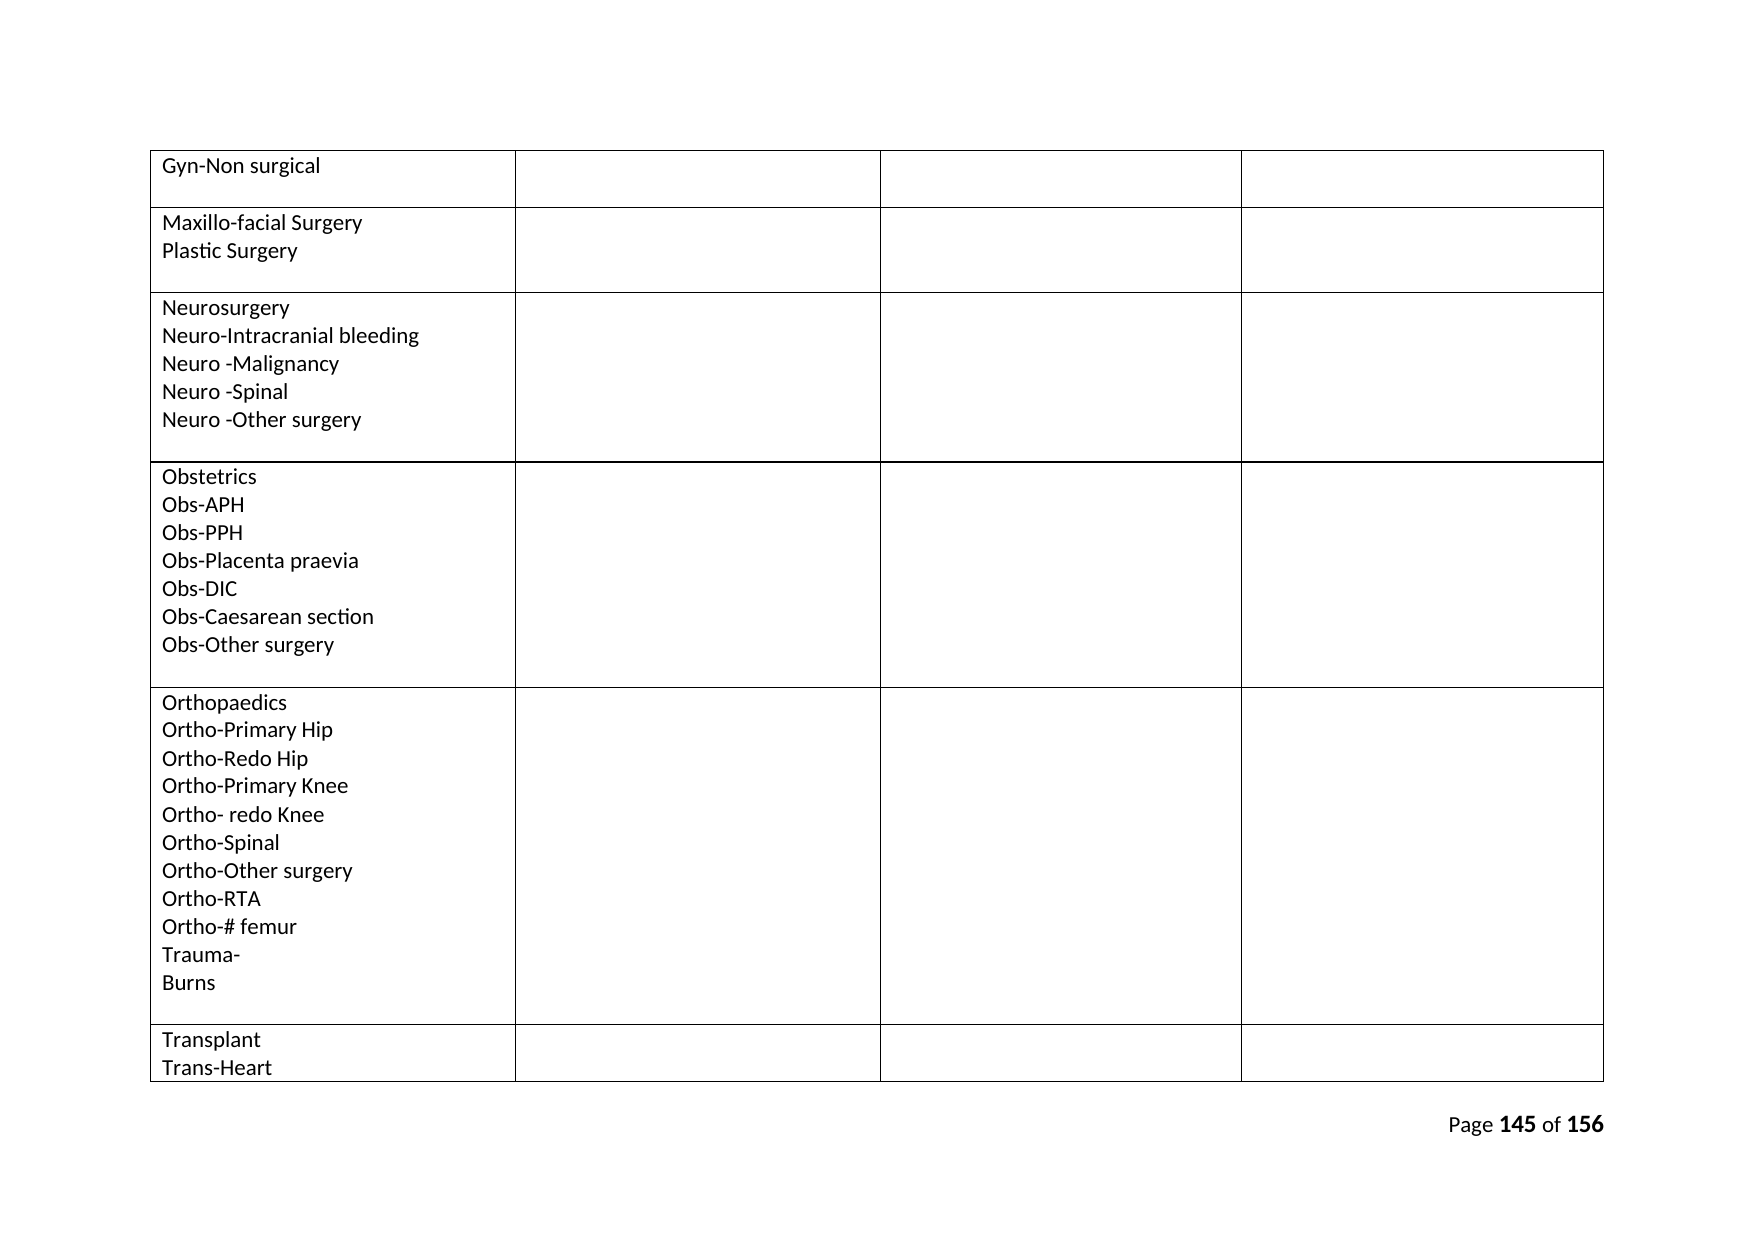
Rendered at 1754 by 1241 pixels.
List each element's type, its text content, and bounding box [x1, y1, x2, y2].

table_cell [1242, 293, 1603, 461]
table_cell [1242, 688, 1603, 1024]
table_cell [1242, 151, 1603, 207]
table_cell [516, 293, 880, 461]
table_cell Maxillo-facial Surgery Plastic Surgery [151, 208, 515, 292]
table_cell [516, 151, 880, 207]
table_cell [1242, 1025, 1603, 1081]
table_cell [516, 208, 880, 292]
table_cell [516, 688, 880, 1024]
table_cell [516, 1025, 880, 1081]
table_cell Neurosurgery Neuro-Intracranial bleeding Neuro -Malignancy Neuro -Spinal Neuro -Other surgery [151, 293, 515, 461]
table_cell [881, 293, 1241, 461]
table_cell [881, 151, 1241, 207]
table_cell [881, 208, 1241, 292]
table_cell Obstetrics Obs-APH Obs-PPH Obs-Placenta praevia Obs-DIC Obs-Caesarean section Obs-Other surgery [151, 463, 515, 687]
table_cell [151, 151, 515, 207]
table_cell [516, 463, 880, 687]
table_cell [881, 1025, 1241, 1081]
table_cell [881, 463, 1241, 687]
table_cell [881, 688, 1241, 1024]
table_cell [1242, 208, 1603, 292]
table_cell Orthopaedics Ortho-Primary Hip Ortho-Redo Hip Ortho-Primary Knee Ortho- redo Knee Ortho-Spinal Ortho-Other surgery Ortho-RTA Ortho-# femur Trauma- Burns [151, 688, 515, 1024]
table_cell [1242, 463, 1603, 687]
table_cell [151, 1025, 515, 1081]
